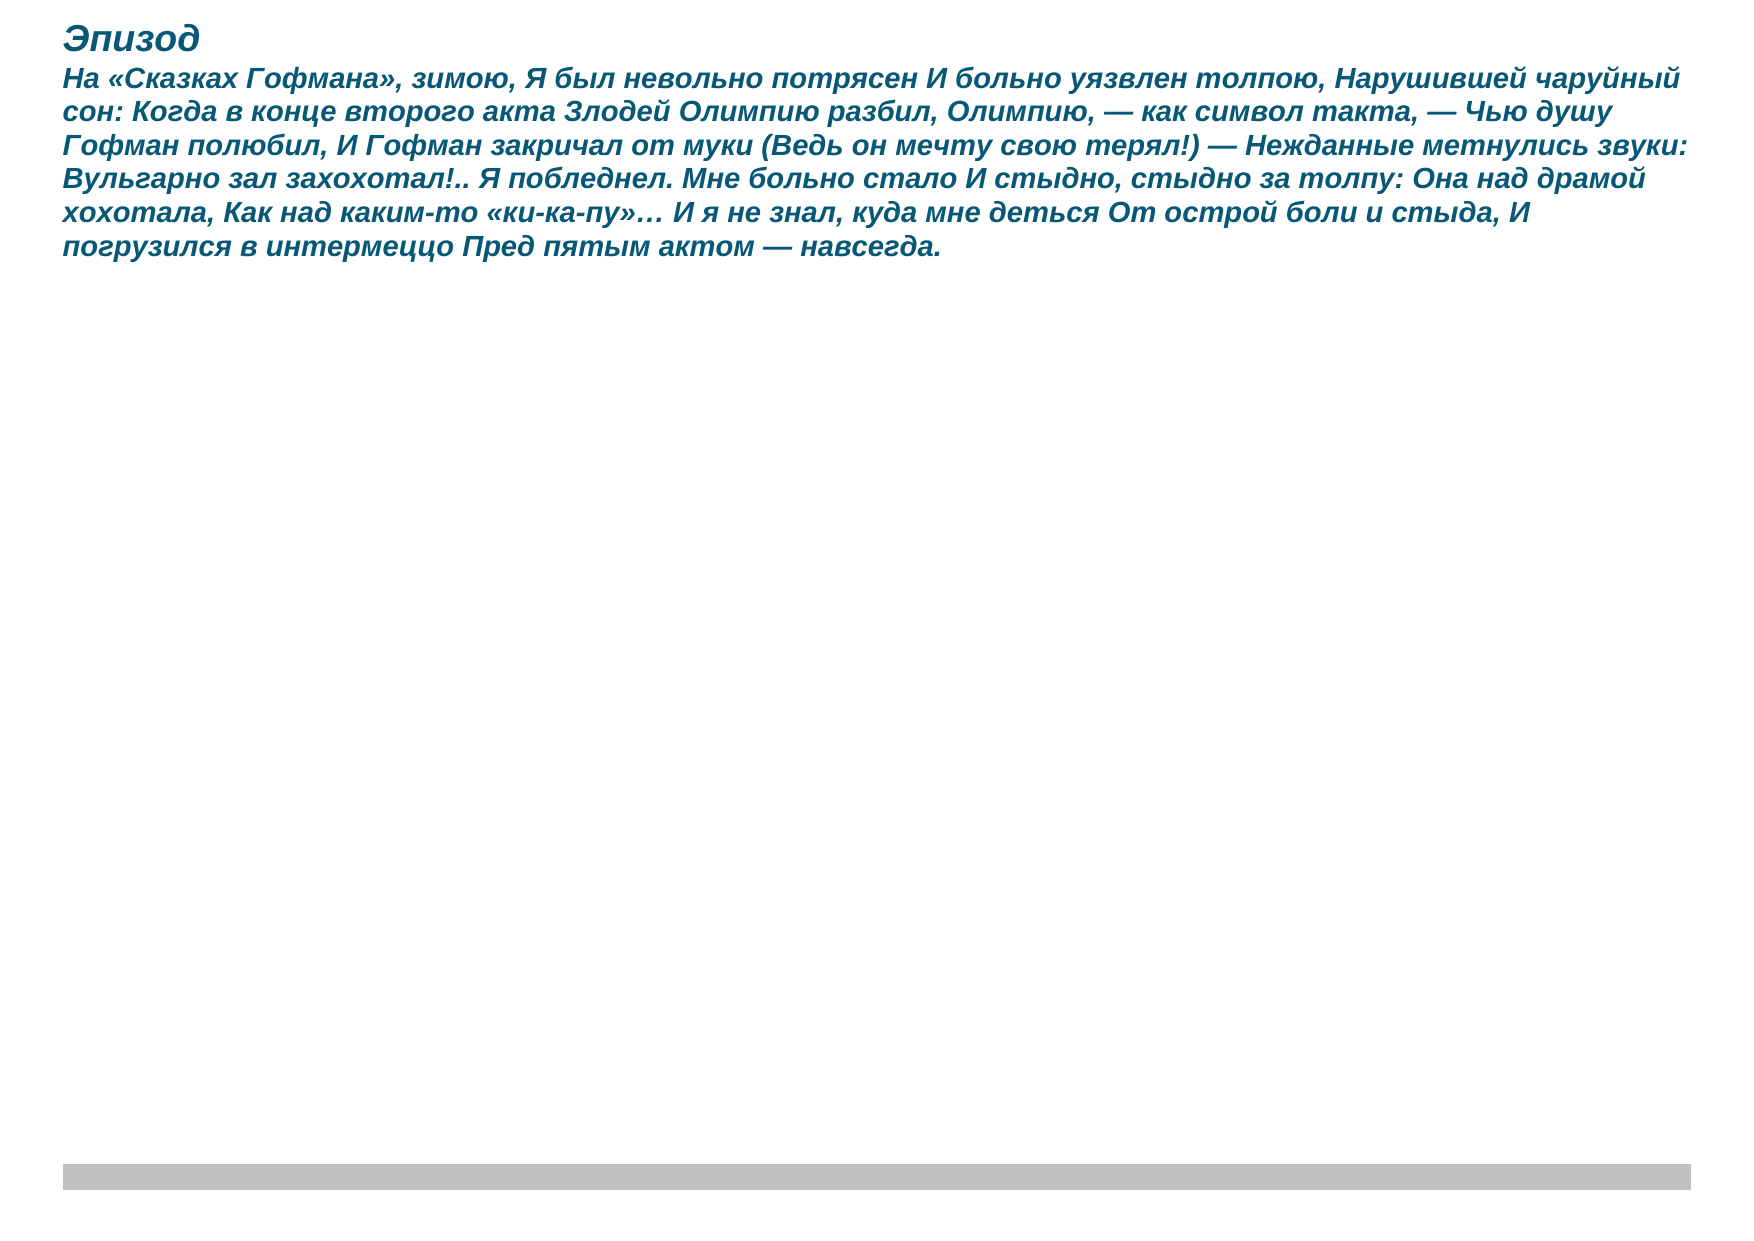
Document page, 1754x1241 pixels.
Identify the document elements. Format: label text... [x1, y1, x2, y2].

subtitle Эпизод [62, 17, 1691, 60]
text На «Сказках Гофмана», зимою, [62, 61, 1691, 262]
